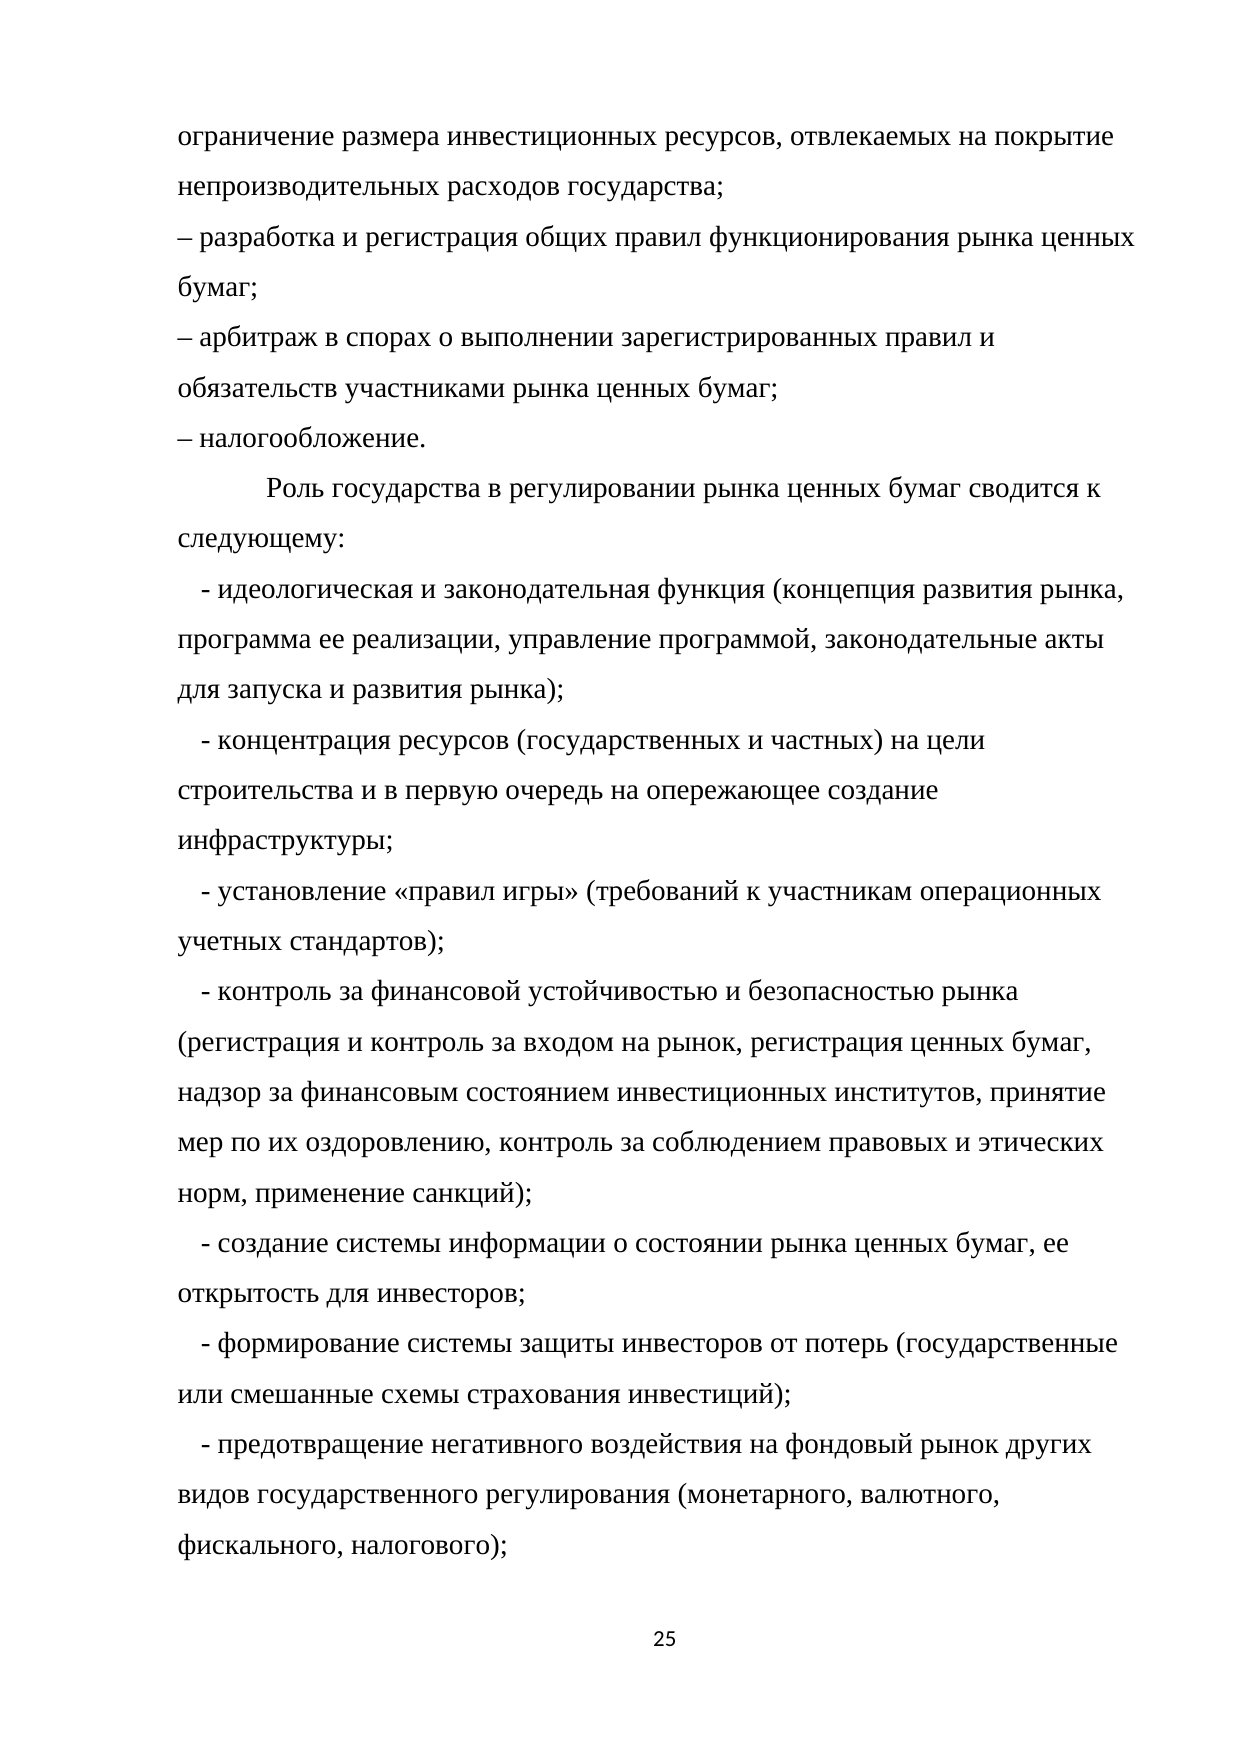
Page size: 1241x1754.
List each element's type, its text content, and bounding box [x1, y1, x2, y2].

text - концентрация ресурсов (государственных и частных) на цели строительства и в первую очередь на опережающее создание инфраструктуры; [177, 722, 1152, 856]
text - установление «правил игры» (требований к участникам операционных учетных стандартов); [177, 873, 1152, 957]
text - контроль за финансовой устойчивостью и безопасностью рынка (регистрация и контроль за входом на рынок, регистрация ценных бумаг, надзор за финансовым состоянием инвестиционных институтов, принятие мер по их оздоровлению, контроль за соблюдением правовых и этических норм, применение санкций); [177, 973, 1152, 1208]
text Роль государства в регулировании рынка ценных бумаг сводится к следующему: [177, 470, 1152, 554]
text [177, 118, 1152, 453]
text - идеологическая и законодательная функция (концепция развития рынка, программа ее реализации, управление программой, законодательные акты для запуска и развития рынка); [177, 571, 1152, 705]
text - формирование системы защиты инвесторов от потерь (государственные или смешанные схемы страхования инвестиций); [177, 1326, 1152, 1409]
text - предотвращение негативного воздействия на фондовый рынок других видов государственного регулирования (монетарного, валютного, фискального, налогового); [177, 1426, 1152, 1560]
text - создание системы информации о состоянии рынка ценных бумаг, ее открытость для инвесторов; [177, 1225, 1152, 1309]
